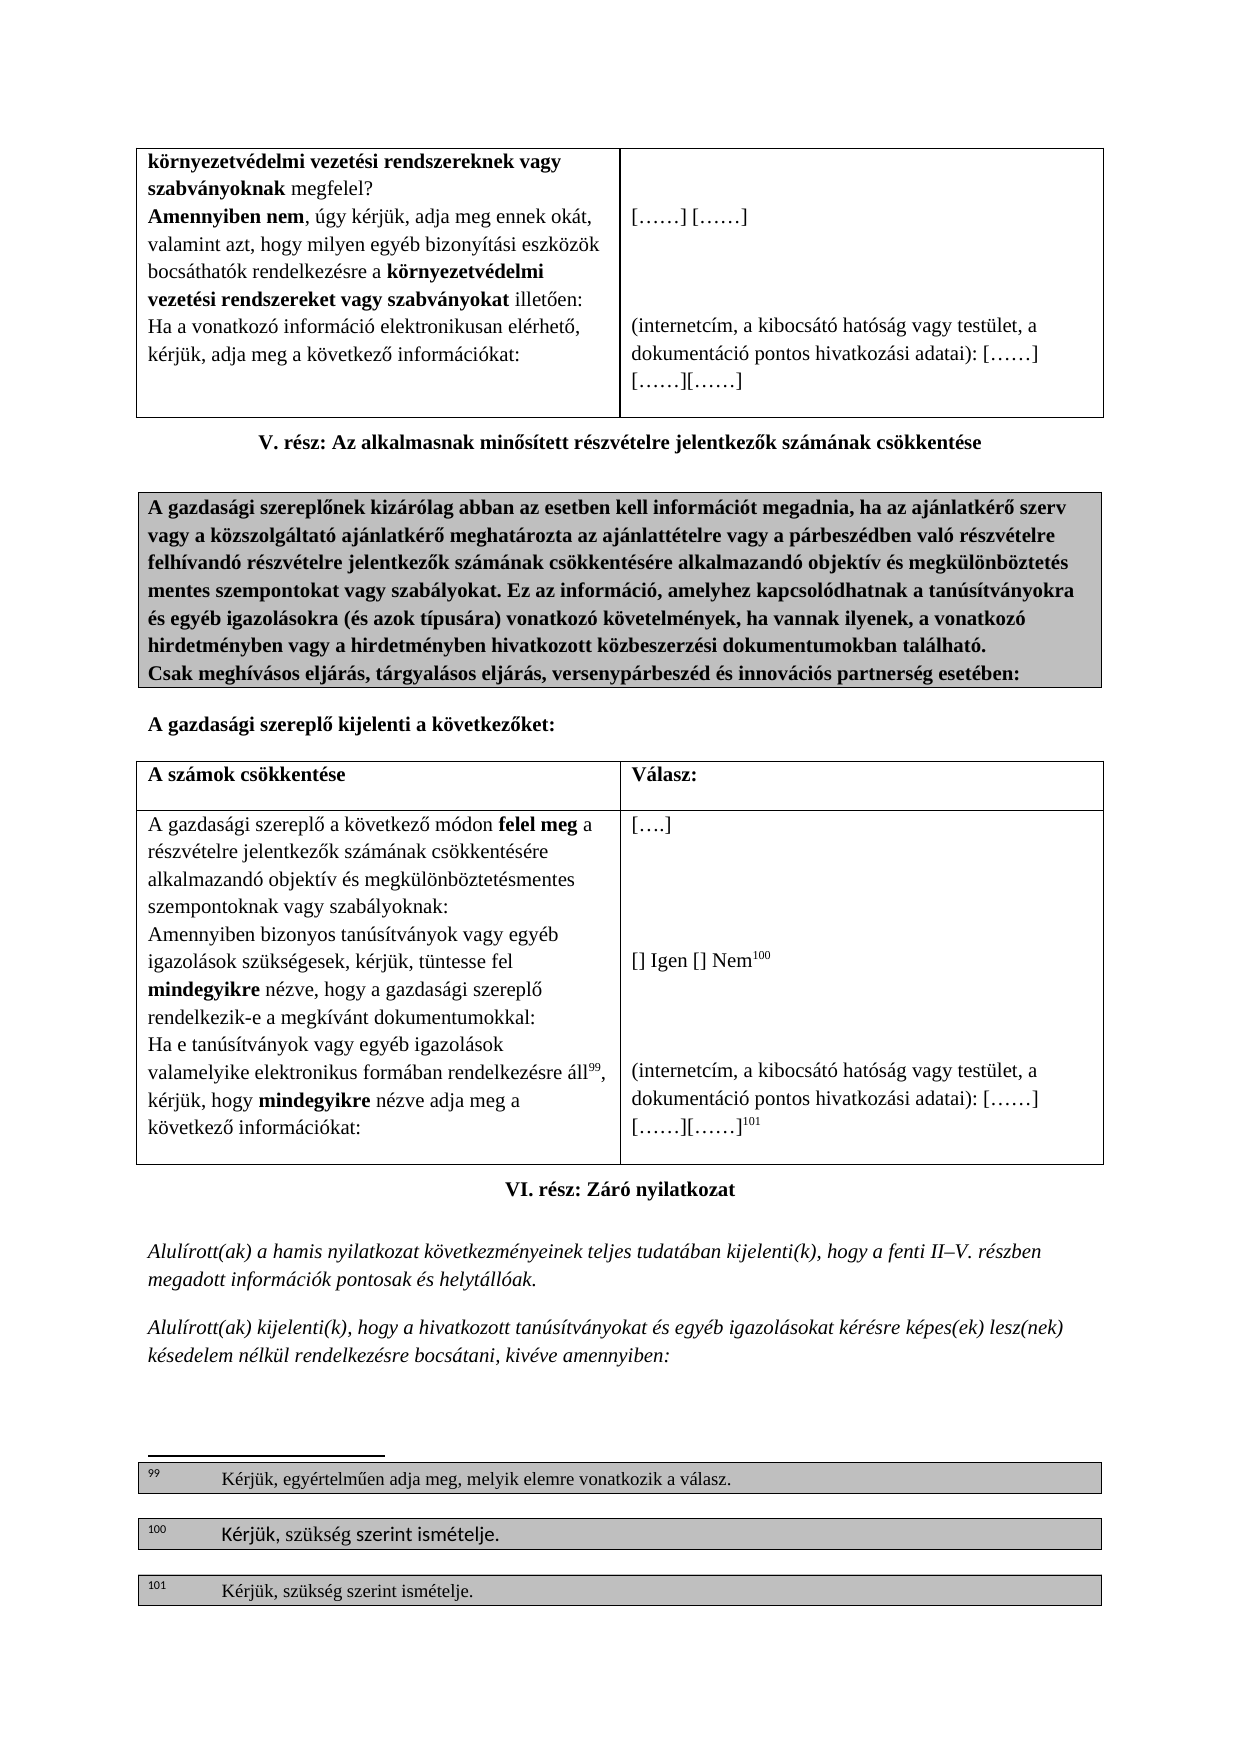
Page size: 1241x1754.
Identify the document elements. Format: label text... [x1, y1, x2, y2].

text Alulírott(ak) kijelenti(k), hogy a hivatkozott tanúsítványokat és egyéb igazolásokat kérésre képes(ek) lesz(nek) késedelem nélkül rendelkezésre bocsátani, kivéve amennyiben: [148, 1315, 1092, 1367]
text Alulírott(ak) a hamis nyilatkozat következményeinek teljes tudatában kijelenti(k), hogy a fenti II–V. részben megadott információk pontosak és helytállóak. [148, 1239, 1092, 1291]
table_header Válasz: [621, 762, 1103, 810]
text VI. rész: Záró nyilatkozat [148, 1177, 1092, 1201]
table_cell [….] [] Igen [] Nem (internetcím, a kibocsátó hatóság vagy testület, a dokumentáció pontos hivatkozási adatai): [……][……][……] [621, 811, 1103, 1164]
text A gazdasági szereplő kijelenti a következőket: [148, 712, 1092, 736]
text A gazdasági szereplőnek kizárólag abban az esetben kell információt megadnia, ha az ajánlatkérő szerv vagy a közszolgáltató ajánlatkérő meghatározta az ajánlattételre vagy a párbeszédben való részvételre felhívandó részvételre jelentkezők számának csökkentésére alkalmazandó objektív és megkülönböztetés mentes szempontokat vagy szabályokat. Ez az információ, amelyhez kapcsolódhatnak a tanúsítványokra és egyéb igazolásokra (és azok típusára) vonatkozó követelmények, ha vannak ilyenek, a vonatkozó hirdetményben vagy a hirdetményben hivatkozott közbeszerzési dokumentumokban található. Csak meghívásos eljárás, tárgyalásos eljárás, versenypárbeszéd és innovációs partnerség esetében: [139, 493, 1101, 687]
table_header A számok csökkentése [137, 762, 620, 810]
text V. rész: Az alkalmasnak minősített részvételre jelentkezők számának csökkentése [148, 430, 1092, 454]
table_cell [621, 149, 1103, 417]
table_cell A gazdasági szereplő a következő módon felel meg a részvételre jelentkezők számának csökkentésére alkalmazandó objektív és megkülönböztetésmentes szempontoknak vagy szabályoknak: Amennyiben bizonyos tanúsítványok vagy egyéb igazolások szükségesek, kérjük, tüntesse fel mindegyikre nézve, hogy a gazdasági szereplő rendelkezik-e a megkívánt dokumentumokkal: Ha e tanúsítványok vagy egyéb igazolások valamelyike elektronikus formában rendelkezésre áll, kérjük, hogy mindegyikre nézve adja meg a következő információkat: [137, 811, 620, 1164]
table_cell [137, 149, 619, 417]
